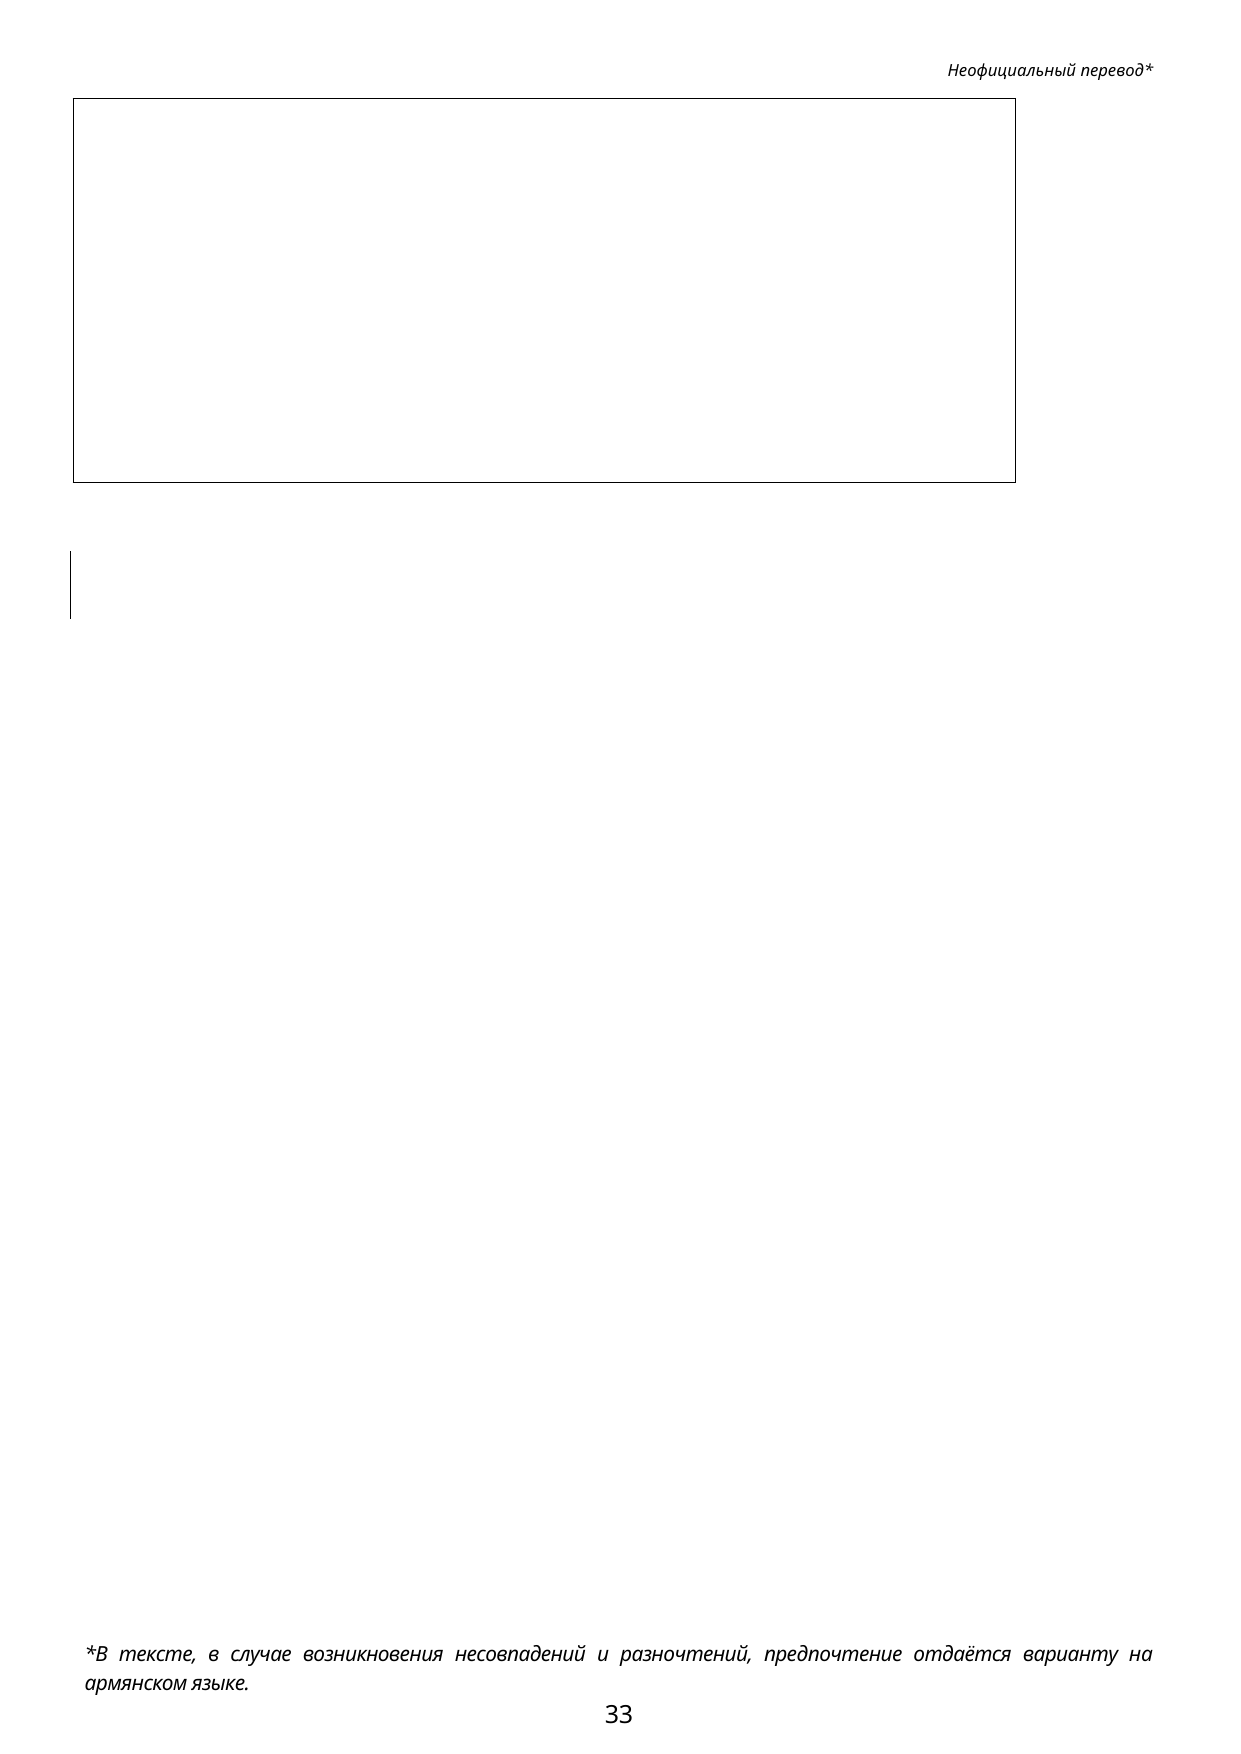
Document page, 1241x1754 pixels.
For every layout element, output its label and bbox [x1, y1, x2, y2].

table_cell [74, 99, 1015, 482]
